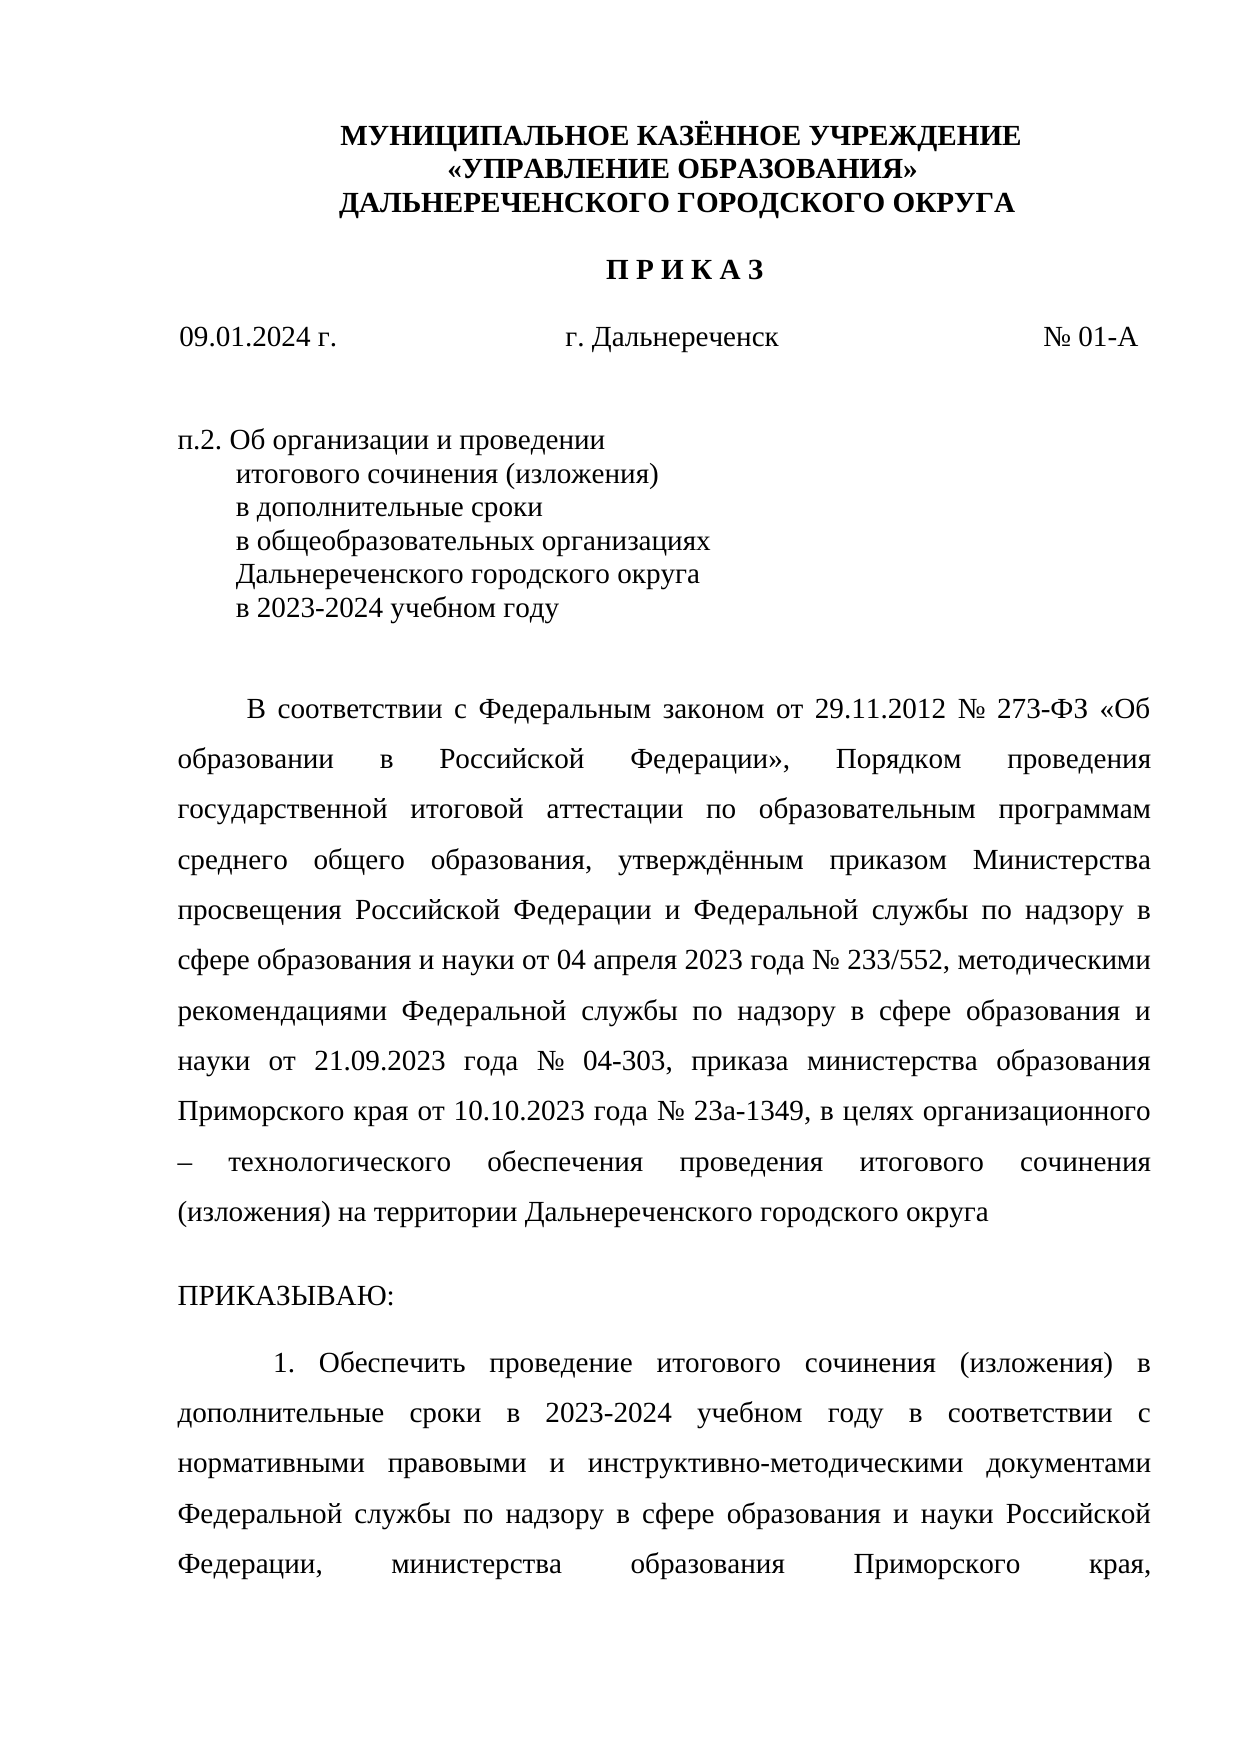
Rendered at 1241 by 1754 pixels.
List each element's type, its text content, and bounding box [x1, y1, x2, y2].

text МУНИЦИПАЛЬНОЕ КАЗЁННОЕ УЧРЕЖДЕНИЕ [177, 118, 1177, 152]
text Дальнереченского городского округа [177, 557, 1152, 590]
text в общеобразовательных организациях [177, 523, 1152, 557]
text В соответствии с Федеральным законом от 29.11.2012 № 273-ФЗ «Об образовании в Российской Федерации», Порядком проведения государственной итоговой аттестации по образовательным программам среднего общего образования, утверждённым приказом Министерства просвещения Российской Федерации и Федеральной службы по надзору в сфере образования и науки от 04 апреля 2023 года № 233/552, методическими рекомендациями Федеральной службы по надзору в сфере образования и науки от 21.09.2023 года № 04-303, приказа министерства образования Приморского края от 10.10.2023 года № 23а-1349, в целях организационного – технологического обеспечения проведения итогового сочинения (изложения) на территории Дальнереченского городского округа [177, 691, 1152, 1227]
text п.2. Об организации и проведении [177, 422, 1152, 456]
text ПРИКАЗЫВАЮ: [177, 1278, 1152, 1311]
text в 2023-2024 учебном году [177, 590, 1152, 624]
table_header № 01-А [842, 319, 1152, 389]
text «УПРАВЛЕНИЕ ОБРАЗОВАНИЯ» [177, 152, 1177, 185]
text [177, 1345, 1152, 1580]
table_header 09.01.2024 г. [180, 319, 502, 389]
text П Р И К А З [177, 252, 1177, 286]
table_header г. Дальнереченск [502, 319, 842, 389]
text итогового сочинения (изложения) [177, 456, 1152, 489]
text ДАЛЬНЕРЕЧЕНСКОГО ГОРОДСКОГО ОКРУГА [177, 185, 1177, 219]
text в дополнительные сроки [177, 489, 1152, 523]
